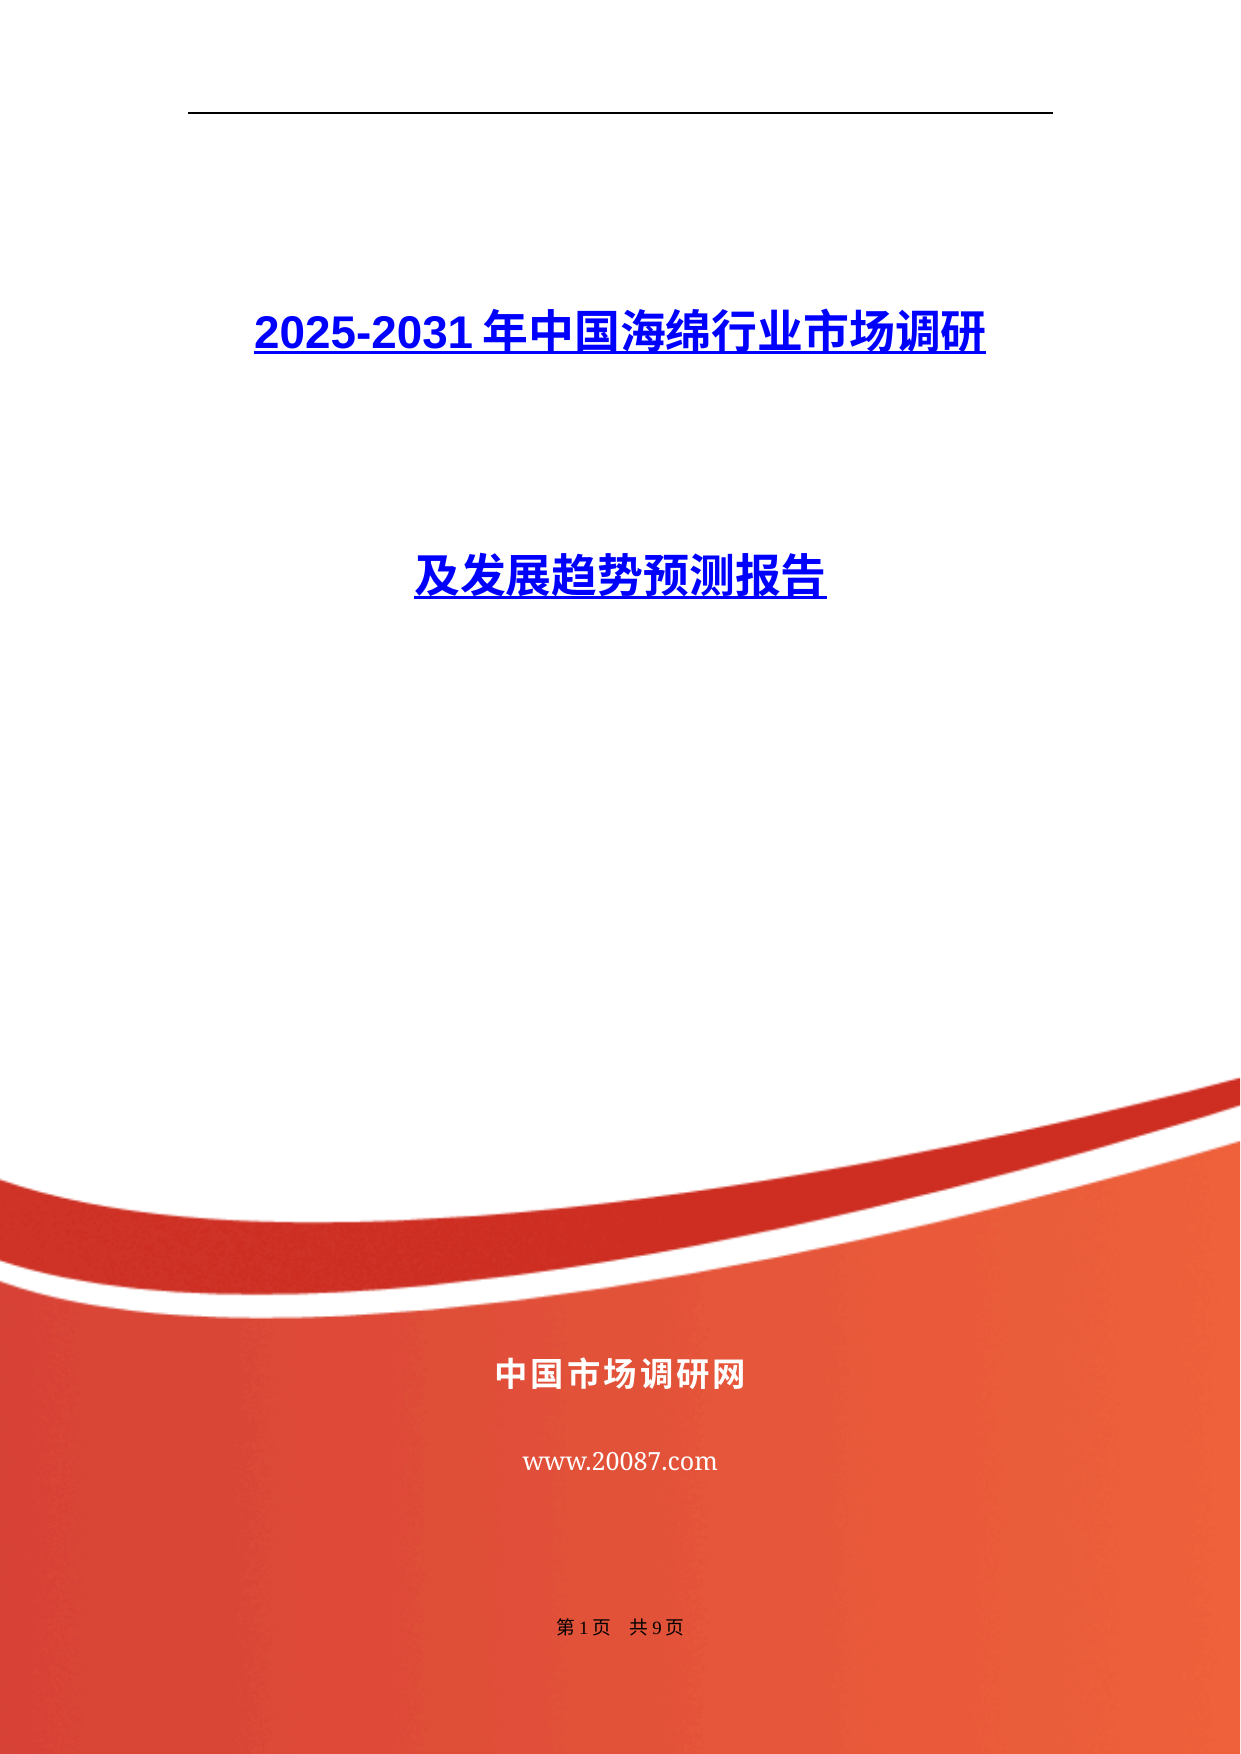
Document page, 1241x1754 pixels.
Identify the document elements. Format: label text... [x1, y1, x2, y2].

text www.20087.com [187, 1428, 1053, 1493]
picture [0, 1006, 1241, 1754]
table_header 2025-2031年中国海绵行业市场调研及发展趋势预测报告 [188, 207, 1053, 773]
subtitle 中国市场调研网 [187, 1339, 1053, 1404]
